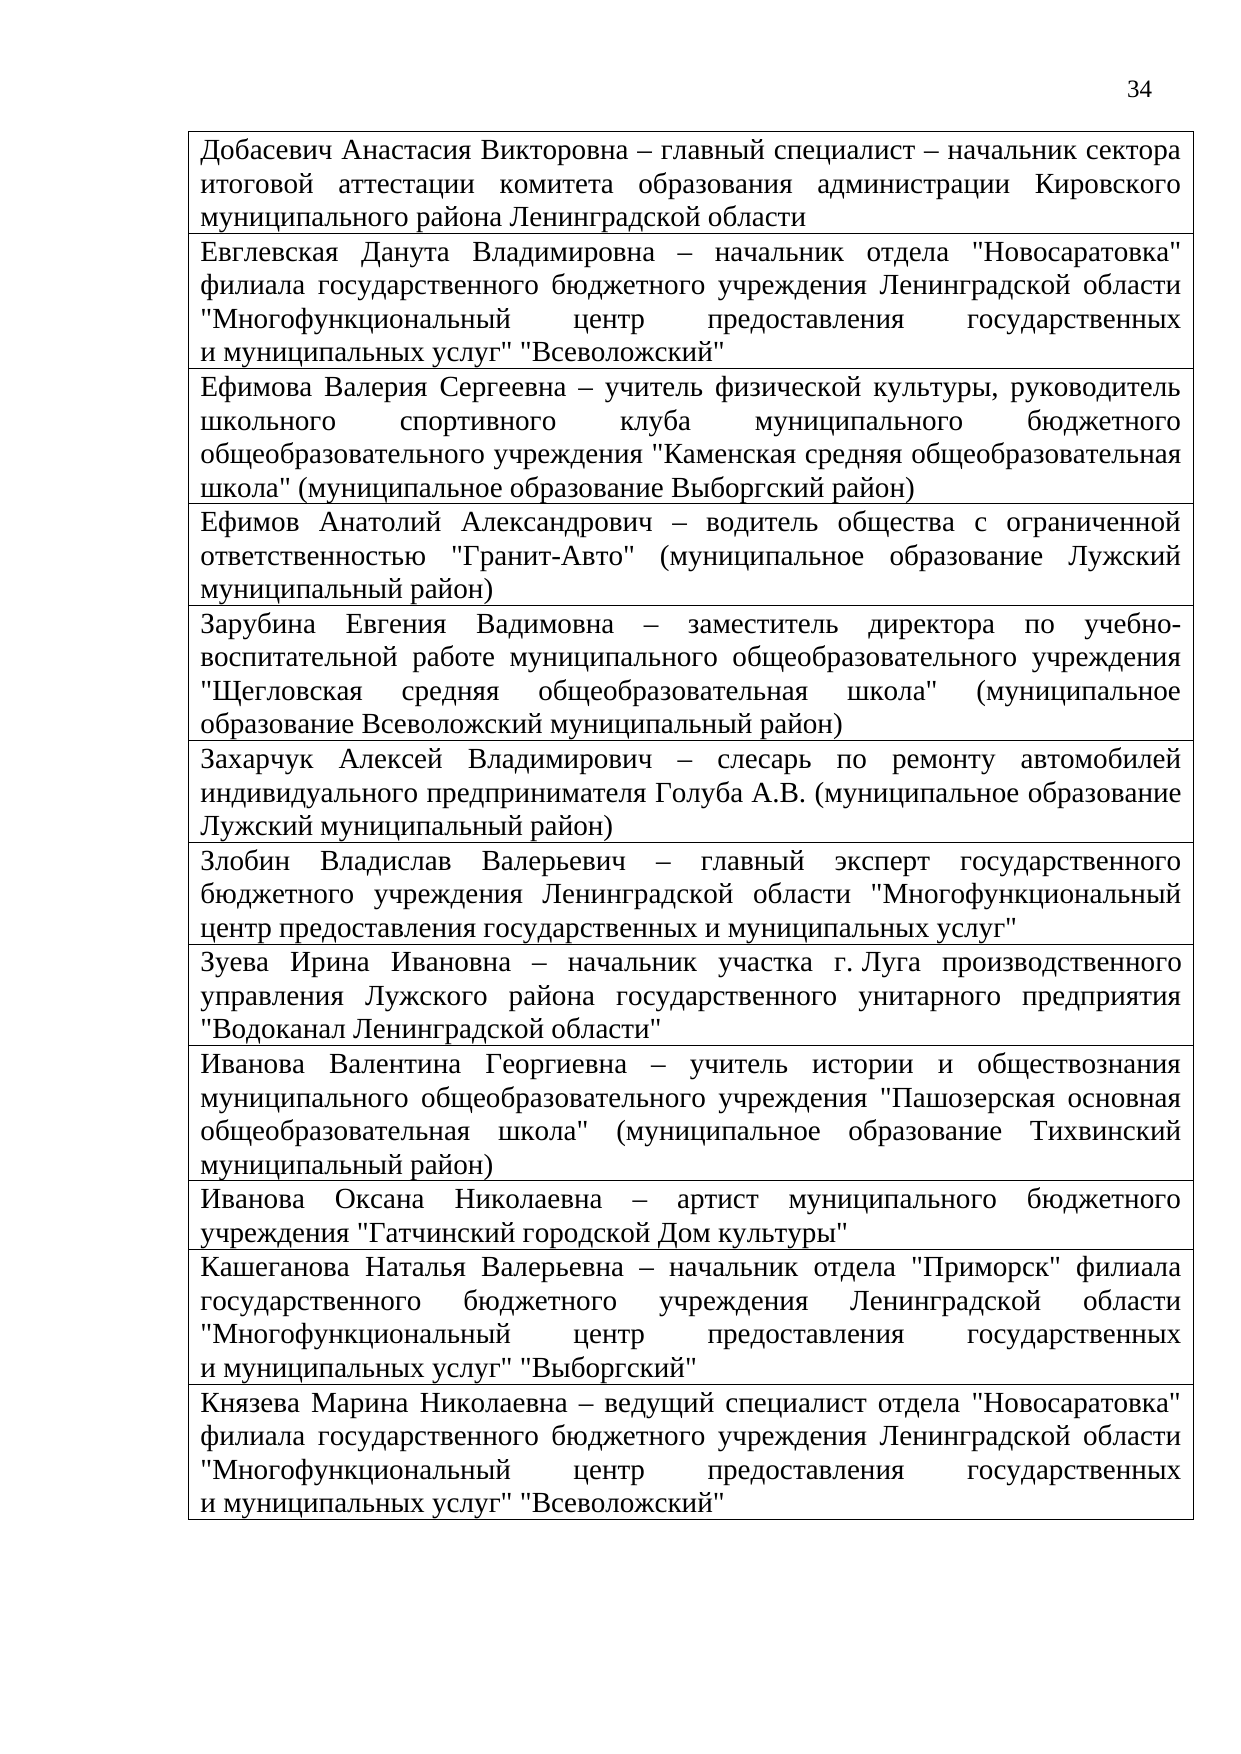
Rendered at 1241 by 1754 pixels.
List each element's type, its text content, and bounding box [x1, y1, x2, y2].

table_cell Злобин Владислав Валерьевич – главный эксперт государственного бюджетного учреждения Ленинградской области "Многофункциональный центр предоставления государственных и муниципальных услуг" [189, 843, 1193, 943]
table_cell Кашеганова Наталья Валерьевна – начальник отдела "Приморск" филиала государственного бюджетного учреждения Ленинградской области "Многофункциональный центр предоставления государственных и муниципальных услуг" "Выборгский" [189, 1250, 1193, 1384]
table_cell Зарубина Евгения Вадимовна – заместитель директора по учебно-воспитательной работе муниципального общеобразовательного учреждения "Щегловская средняя общеобразовательная школа" (муниципальное образование Всеволожский муниципальный район) [189, 606, 1193, 740]
table_cell Добасевич Анастасия Викторовна – главный специалист – начальник сектора итоговой аттестации комитета образования администрации Кировского муниципального района Ленинградской области [189, 132, 1193, 233]
table_cell Захарчук Алексей Владимирович – слесарь по ремонту автомобилей индивидуального предпринимателя Голуба А.В. (муниципальное образование Лужский муниципальный район) [189, 741, 1193, 842]
table_cell Ефимов Анатолий Александрович – водитель общества с ограниченной ответственностью "Гранит-Авто" (муниципальное образование Лужский муниципальный район) [189, 504, 1193, 605]
table_cell Евглевская Данута Владимировна – начальник отдела "Новосаратовка" филиала государственного бюджетного учреждения Ленинградской области "Многофункциональный центр предоставления государственных и муниципальных услуг" "Всеволожский" [189, 234, 1193, 368]
table_cell Зуева Ирина Ивановна – начальник участка г. Луга производственного управления Лужского района государственного унитарного предприятия "Водоканал Ленинградской области" [189, 945, 1193, 1045]
table_cell Ефимова Валерия Сергеевна – учитель физической культуры, руководитель школьного спортивного клуба муниципального бюджетного общеобразовательного учреждения "Каменская средняя общеобразовательная школа" (муниципальное образование Выборгский район) [189, 369, 1193, 503]
table_cell Князева Марина Николаевна – ведущий специалист отдела "Новосаратовка" филиала государственного бюджетного учреждения Ленинградской области "Многофункциональный центр предоставления государственных и муниципальных услуг" "Всеволожский" [189, 1385, 1193, 1519]
table_cell Иванова Валентина Георгиевна – учитель истории и обществознания муниципального общеобразовательного учреждения "Пашозерская основная общеобразовательная школа" (муниципальное образование Тихвинский муниципальный район) [189, 1046, 1193, 1180]
table_cell Иванова Оксана Николаевна – артист муниципального бюджетного учреждения "Гатчинский городской Дом культуры" [189, 1181, 1193, 1248]
